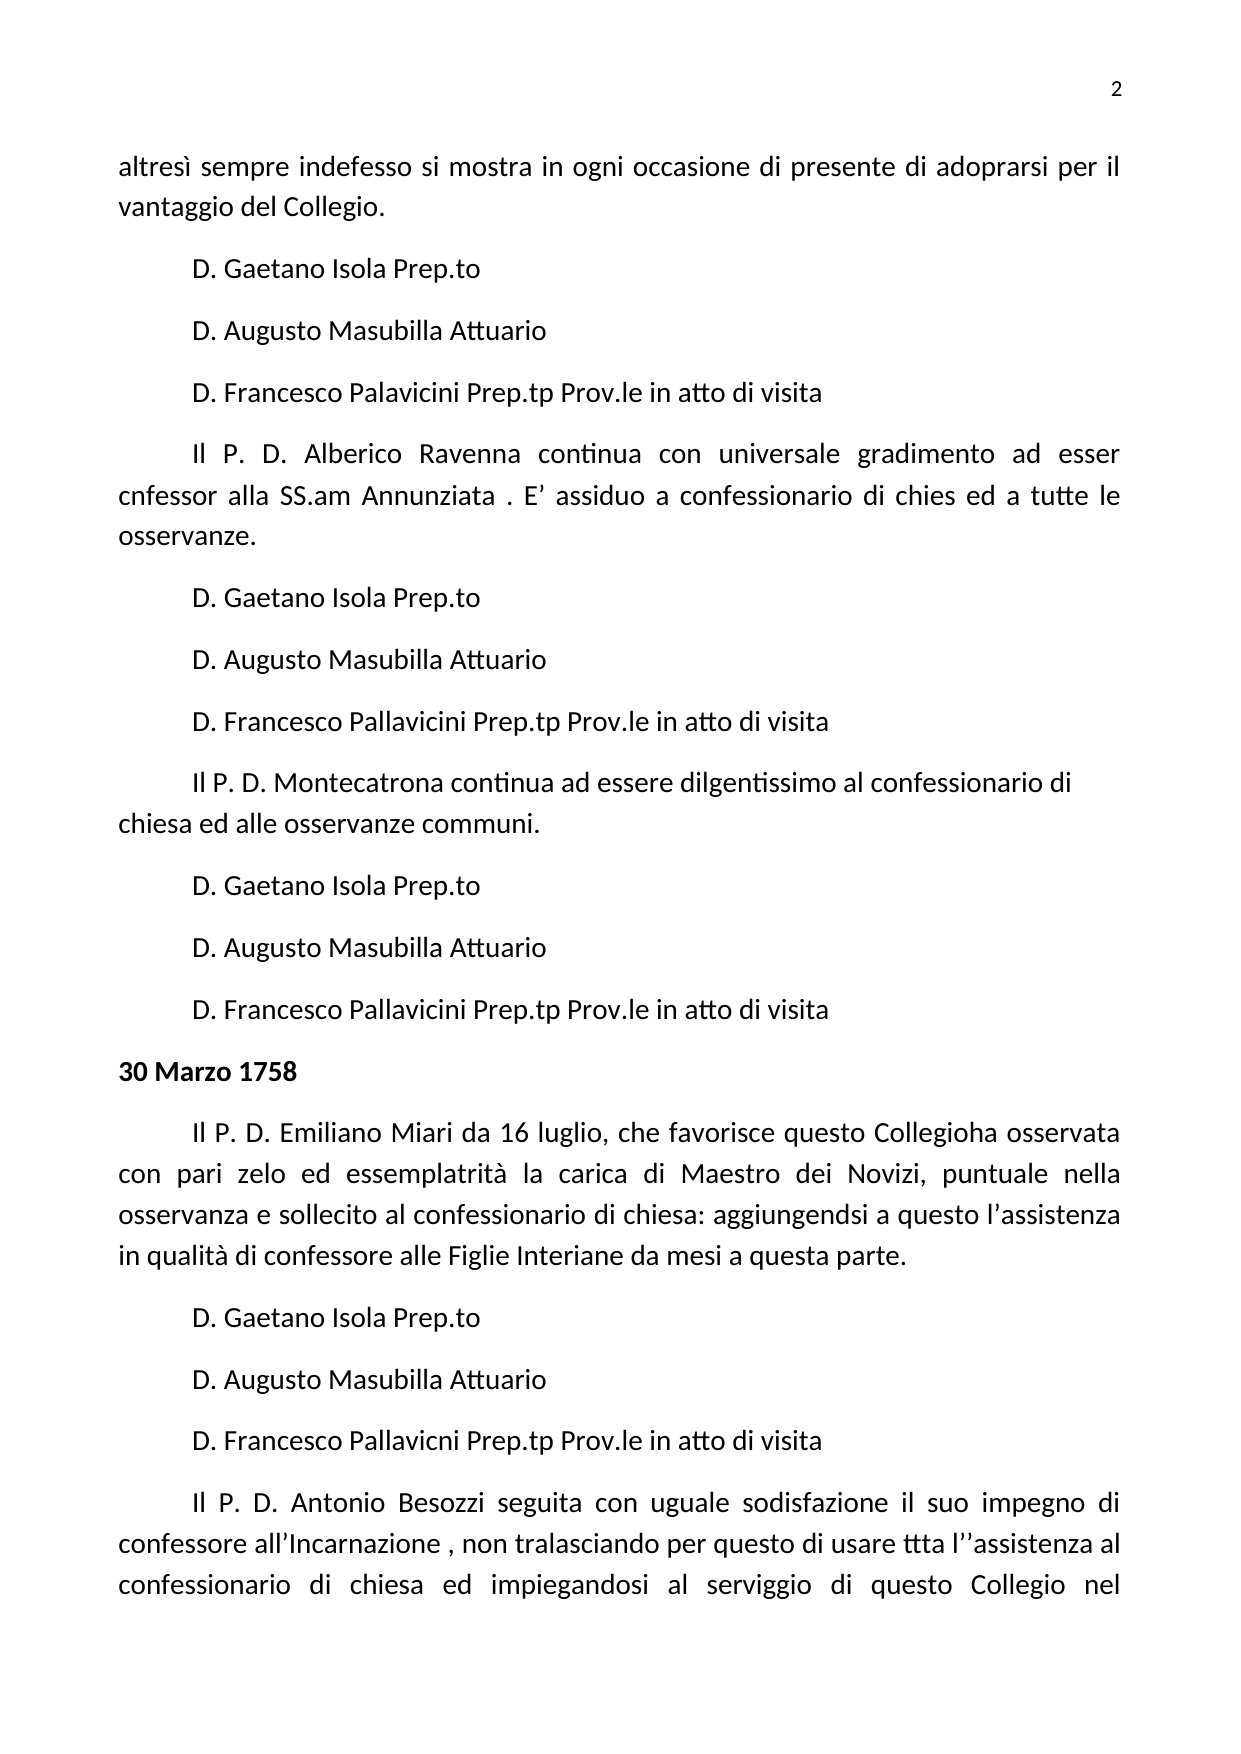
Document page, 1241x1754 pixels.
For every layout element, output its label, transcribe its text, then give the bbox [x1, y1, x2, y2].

text D. Francesco Pallavicini Prep.tp Prov.le in atto di visita [118, 703, 1122, 738]
text D. Francesco Palavicini Prep.tp Prov.le in atto di visita [118, 374, 1122, 409]
text D. Augusto Masubilla Attuario [118, 1361, 1122, 1396]
text D. Francesco Pallavicini Prep.tp Prov.le in atto di visita [118, 991, 1122, 1026]
text Il P. D. Montecatrona continua ad essere dilgentissimo al confessionario di chiesa ed alle osservanze communi. [118, 764, 1122, 841]
text Il P. D. Emiliano Miari da 16 luglio, che favorisce questo Collegioha osservata con pari zelo ed essemplatrità la carica di Maestro dei Novizi, puntuale nella osservanza e sollecito al confessionario di chiesa: aggiungendsi a questo l’assistenza in qualità di confessore alle Figlie Interiane da mesi a questa parte. [118, 1114, 1122, 1273]
text D. Gaetano Isola Prep.to [118, 250, 1122, 286]
text Il P. D. Alberico Ravenna continua con universale gradimento ad esser cnfessor alla SS.am Annunziata . E’ assiduo a confessionario di chies ed a tutte le osservanze. [118, 436, 1122, 553]
text D. Gaetano Isola Prep.to [118, 579, 1122, 615]
text D. Augusto Masubilla Attuario [118, 641, 1122, 677]
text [118, 1484, 1122, 1602]
text 30 Marzo 1758 [118, 1053, 1122, 1088]
text D. Gaetano Isola Prep.to [118, 1299, 1122, 1334]
text D. Gaetano Isola Prep.to [118, 867, 1122, 903]
text D. Francesco Pallavicni Prep.tp Prov.le in atto di visita [118, 1422, 1122, 1458]
text D. Augusto Masubilla Attuario [118, 312, 1122, 348]
text D. Augusto Masubilla Attuario [118, 929, 1122, 965]
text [118, 148, 1122, 224]
